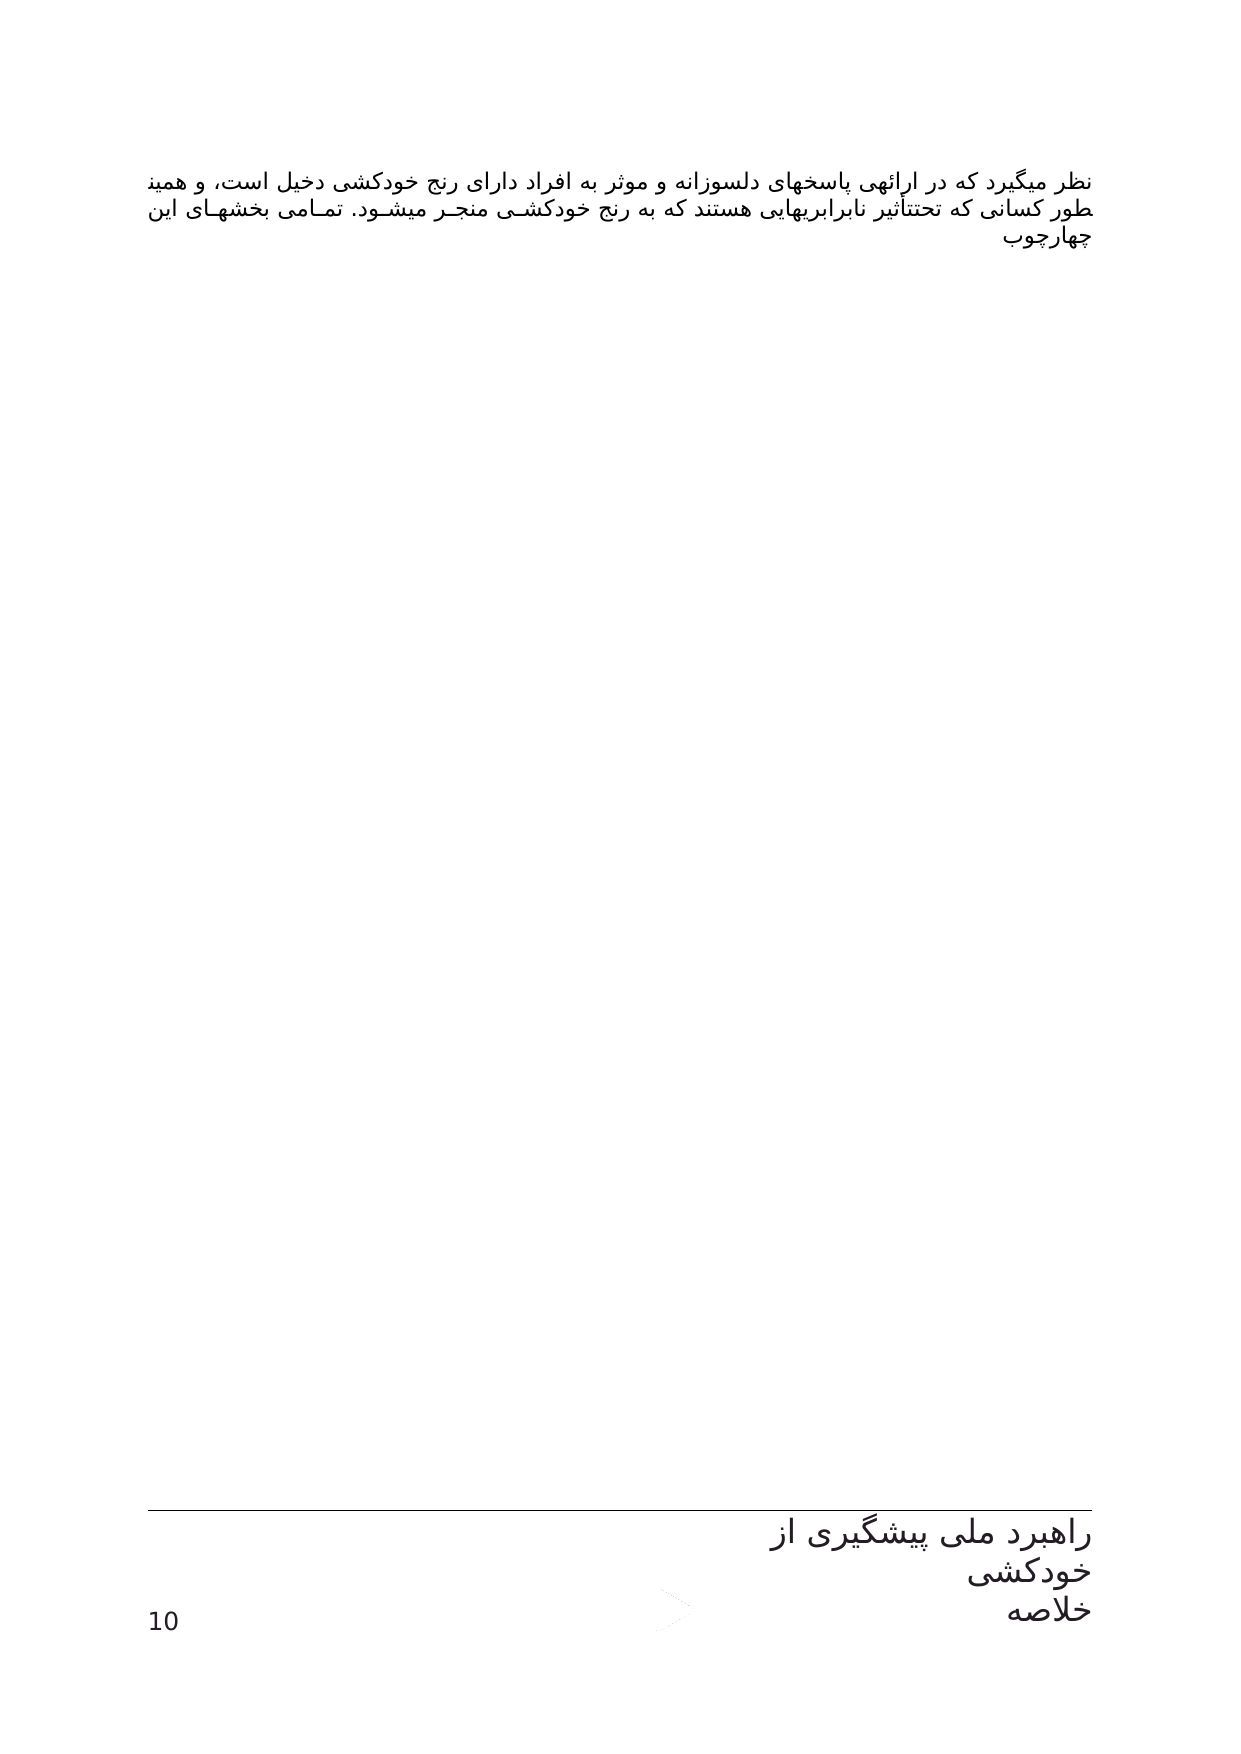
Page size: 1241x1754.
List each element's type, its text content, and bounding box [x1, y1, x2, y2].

picture [655, 1589, 693, 1631]
